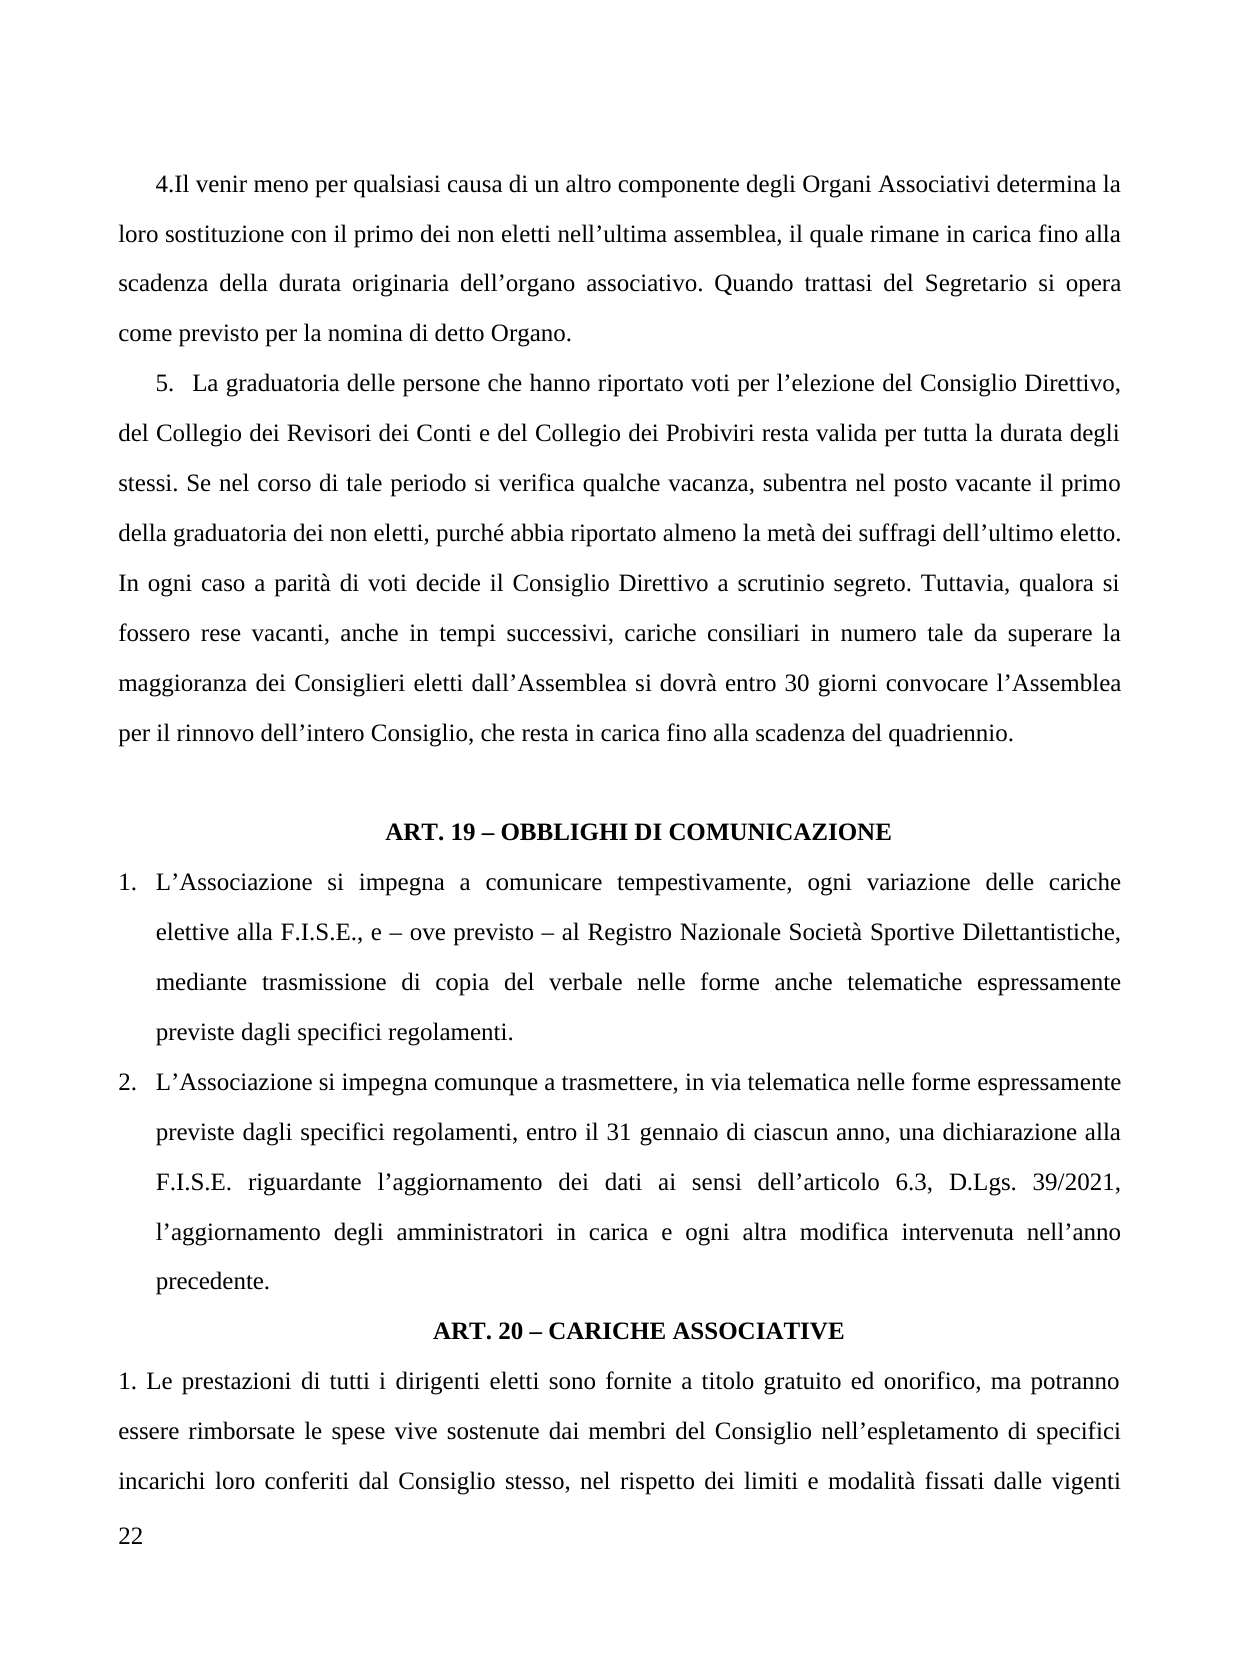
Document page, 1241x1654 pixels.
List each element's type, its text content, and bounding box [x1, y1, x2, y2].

text 4.Il venir meno per qualsiasi causa di un altro componente degli Organi Associativi determina la loro sostituzione con il primo dei non eletti nell’ultima assemblea, il quale rimane in carica fino alla scadenza della durata originaria dell’organo associativo. Quando trattasi del Segretario si opera come previsto per la nomina di detto Organo. [118, 148, 1122, 347]
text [118, 1345, 1122, 1495]
text ART. 19 – OBBLIGHI DI COMUNICAZIONE [118, 796, 1122, 846]
text 5. La graduatoria delle persone che hanno riportato voti per l’elezione del Consiglio Direttivo, del Collegio dei Revisori dei Conti e del Collegio dei Probiviri resta valida per tutta la durata degli stessi. Se nel corso di tale periodo si verifica qualche vacanza, subentra nel posto vacante il primo della graduatoria dei non eletti, purché abbia riportato almeno la metà dei suffragi dell’ultimo eletto. In ogni caso a parità di voti decide il Consiglio Direttivo a scrutinio segreto. Tuttavia, qualora si fossero rese vacanti, anche in tempi successivi, cariche consiliari in numero tale da superare la maggioranza dei Consiglieri eletti dall’Assemblea si dovrà entro 30 giorni convocare l’Assemblea per il rinnovo dell’intero Consiglio, che resta in carica fino alla scadenza del quadriennio. [118, 347, 1122, 746]
text ART. 20 – CARICHE ASSOCIATIVE [118, 1295, 1122, 1345]
list L’Associazione si impegna comunque a trasmettere, in via telematica nelle forme espressamente previste dagli specifici regolamenti, entro il 31 gennaio di ciascun anno, una dichiarazione alla F.I.S.E. riguardante l’aggiornamento dei dati ai sensi dell’articolo 6.3, D.Lgs. 39/2021, l’aggiornamento degli amministratori in carica e ogni altra modifica intervenuta nell’anno precedente. [118, 1046, 1122, 1295]
list L’Associazione si impegna a comunicare tempestivamente, ogni variazione delle cariche elettive alla F.I.S.E., e – ove previsto – al Registro Nazionale Società Sportive Dilettantistiche, mediante trasmissione di copia del verbale nelle forme anche telematiche espressamente previste dagli specifici regolamenti. [118, 846, 1122, 1046]
